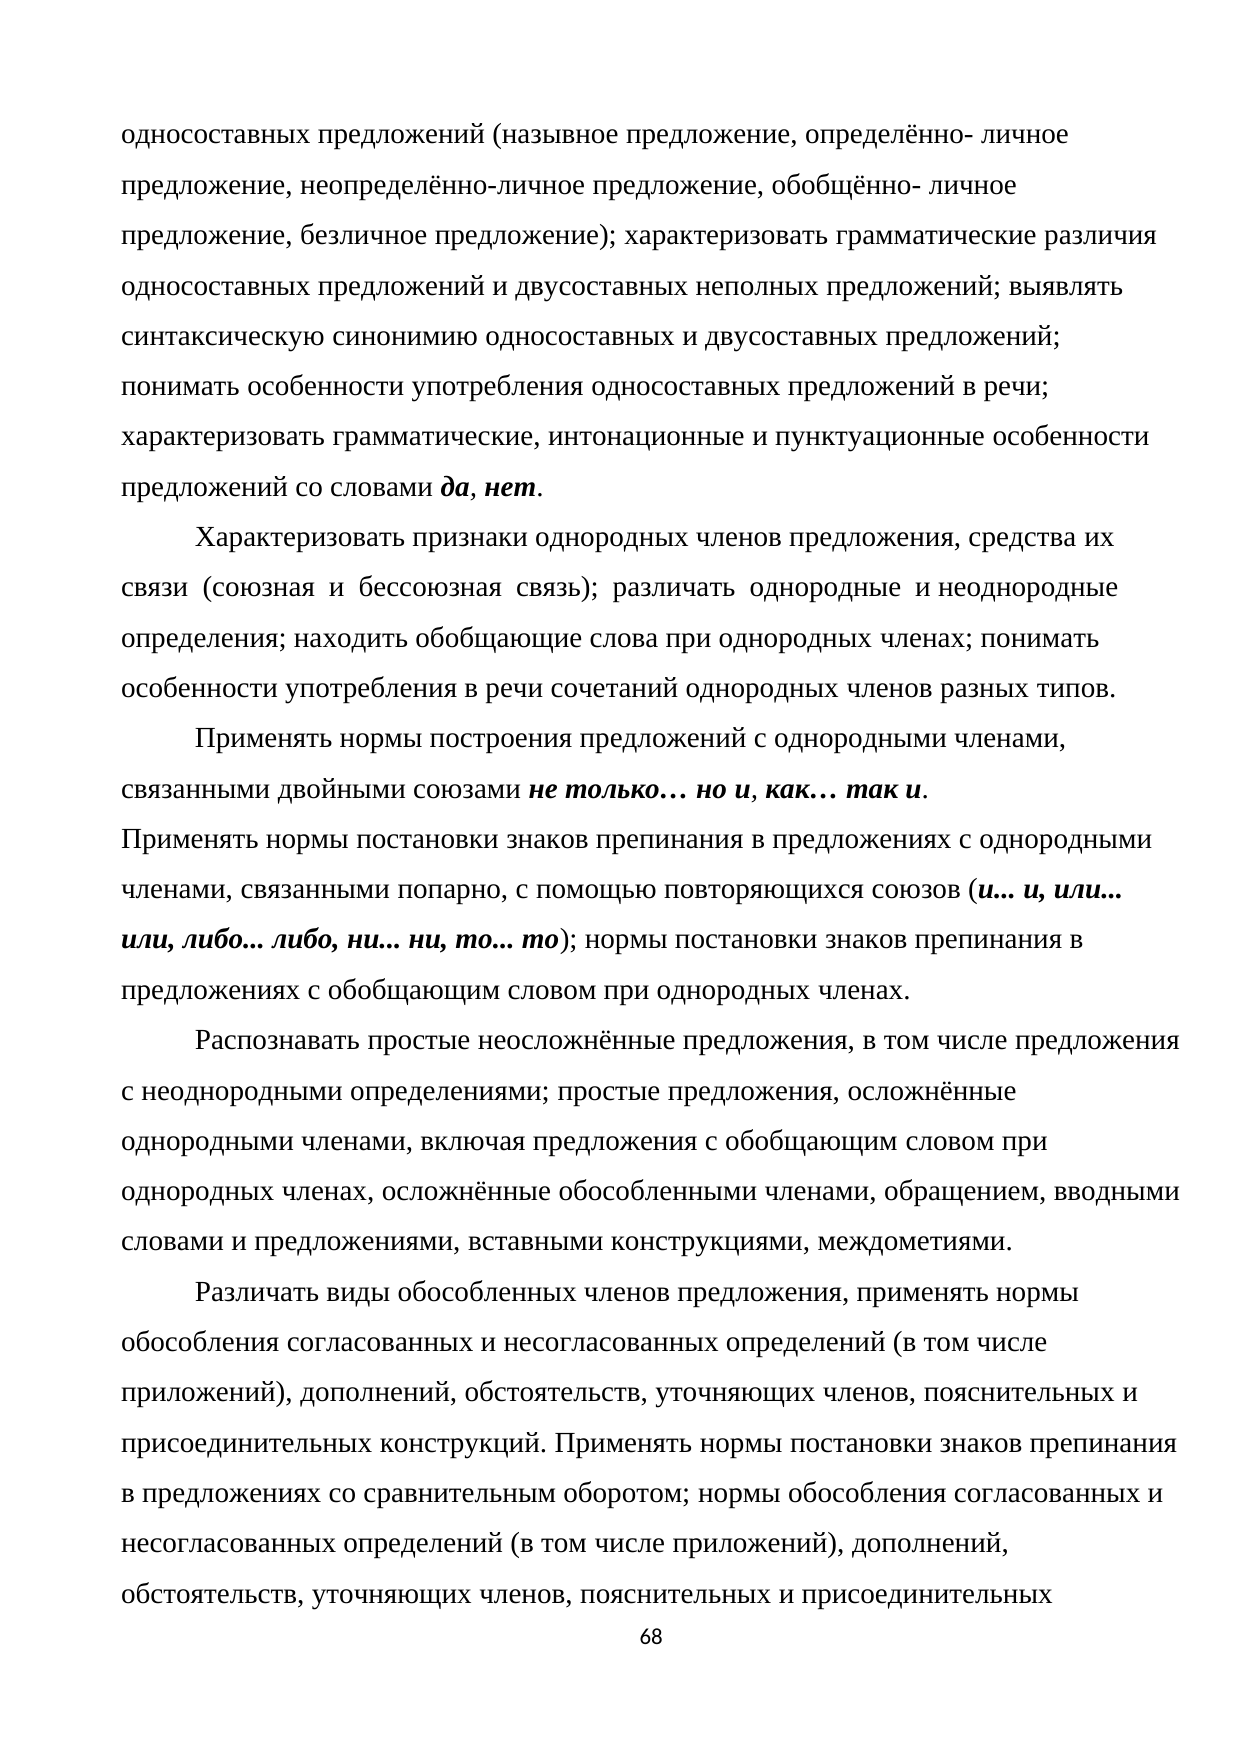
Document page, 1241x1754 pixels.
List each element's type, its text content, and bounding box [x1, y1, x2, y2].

text Применять нормы построения предложений с однородными членами, связанными двойными союзами не только… но и, как… так и. [121, 720, 1180, 804]
text Характеризовать признаки однородных членов предложения, средства их связи (союзная и бессоюзная связь); различать однородные и неоднородные определения; находить обобщающие слова при однородных членах; понимать особенности употребления в речи сочетаний однородных членов разных типов. [121, 519, 1180, 704]
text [121, 1274, 1180, 1609]
text Применять нормы постановки знаков препинания в предложениях с однородными членами, связанными попарно, с помощью повторяющихся союзов (и... и, или... или, либo... либo, ни... ни, тo... тo); нормы постановки знаков препинания в предложениях с обобщающим словом при однородных членах. [121, 821, 1180, 1006]
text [121, 117, 1180, 502]
text Распознавать простые неосложнённые предложения, в том числе предложения с неоднородными определениями; простые предложения, осложнённые однородными членами, включая предложения с обобщающим словом при однородных членах, осложнённые обособленными членами, обращением, вводными словами и предложениями, вставными конструкциями, междометиями. [121, 1022, 1180, 1257]
